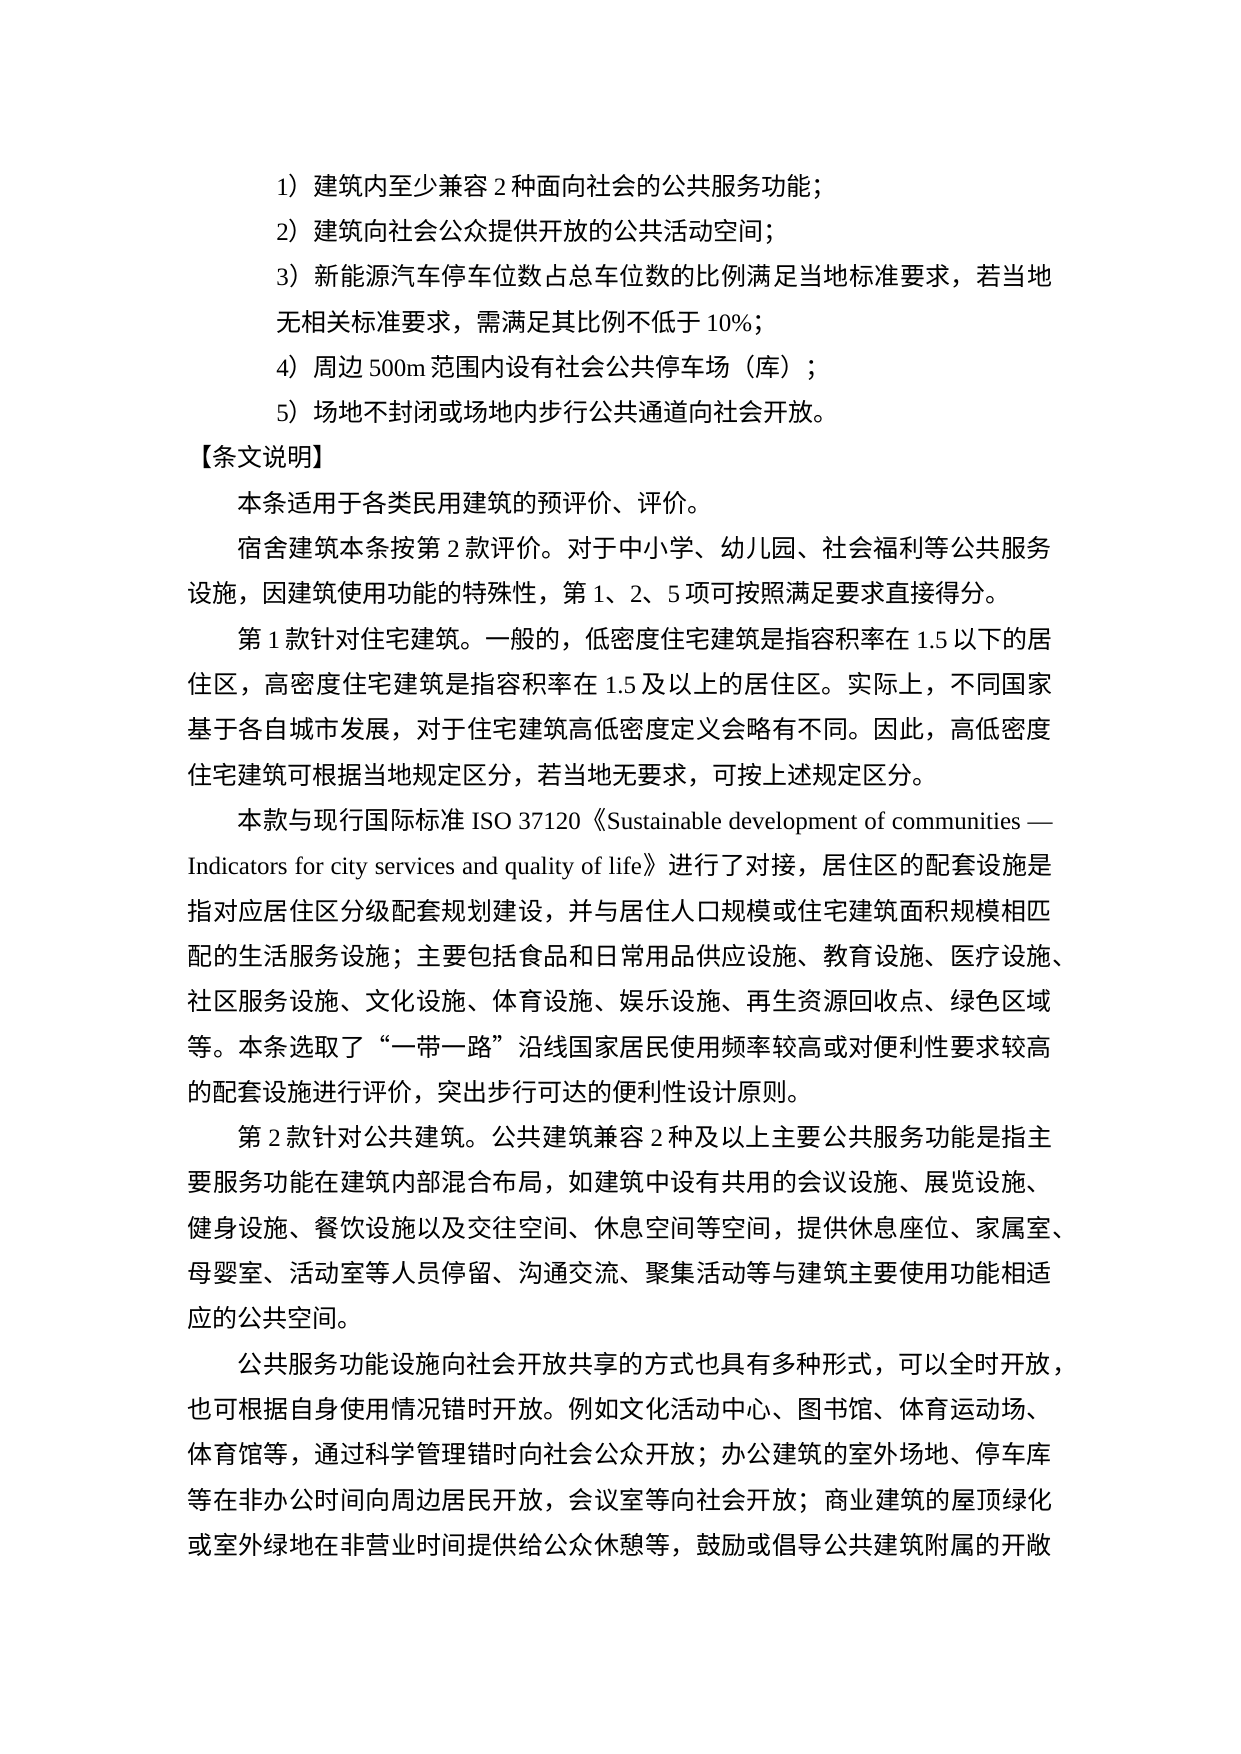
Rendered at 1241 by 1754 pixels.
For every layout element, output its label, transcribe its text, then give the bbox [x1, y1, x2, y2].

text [187, 1344, 1053, 1562]
text 本条适用于各类民用建筑的预评价、评价。 [187, 483, 1053, 519]
text 4）周边500m范围内设有社会公共停车场（库）； [276, 347, 1053, 383]
text 2）建筑向社会公众提供开放的公共活动空间； [276, 211, 1053, 248]
text 1）建筑内至少兼容2种面向社会的公共服务功能； [276, 166, 1053, 202]
text 第1款针对住宅建筑。一般的，低密度住宅建筑是指容积率在1.5以下的居住区，高密度住宅建筑是指容积率在1.5及以上的居住区。实际上，不同国家基于各自城市发展，对于住宅建筑高低密度定义会略有不同。因此，高低密度住宅建筑可根据当地规定区分，若当地无要求，可按上述规定区分。 [187, 619, 1053, 791]
text 3）新能源汽车停车位数占总车位数的比例满足当地标准要求，若当地无相关标准要求，需满足其比例不低于10%； [276, 257, 1053, 338]
text 第2款针对公共建筑。公共建筑兼容2种及以上主要公共服务功能是指主要服务功能在建筑内部混合布局，如建筑中设有共用的会议设施、展览设施、健身设施、餐饮设施以及交往空间、休息空间等空间，提供休息座位、家属室、母婴室、活动室等人员停留、沟通交流、聚集活动等与建筑主要使用功能相适应的公共空间。 [187, 1118, 1053, 1335]
text 本款与现行国际标准ISO 37120《Sustainable development of communities — Indicators for city services and quality of life》进行了对接，居住区的配套设施是指对应居住区分级配套规划建设，并与居住人口规模或住宅建筑面积规模相匹配的生活服务设施；主要包括食品和日常用品供应设施、教育设施、医疗设施、社区服务设施、文化设施、体育设施、娱乐设施、再生资源回收点、绿色区域等。本条选取了“一带一路”沿线国家居民使用频率较高或对便利性要求较高的配套设施进行评价，突出步行可达的便利性设计原则。 [187, 800, 1053, 1108]
text 宿舍建筑本条按第2款评价。对于中小学、幼儿园、社会福利等公共服务设施，因建筑使用功能的特殊性，第1、2、5项可按照满足要求直接得分。 [187, 528, 1053, 610]
text 5）场地不封闭或场地内步行公共通道向社会开放。 [276, 393, 1053, 429]
text 【条文说明】 [187, 438, 1053, 474]
